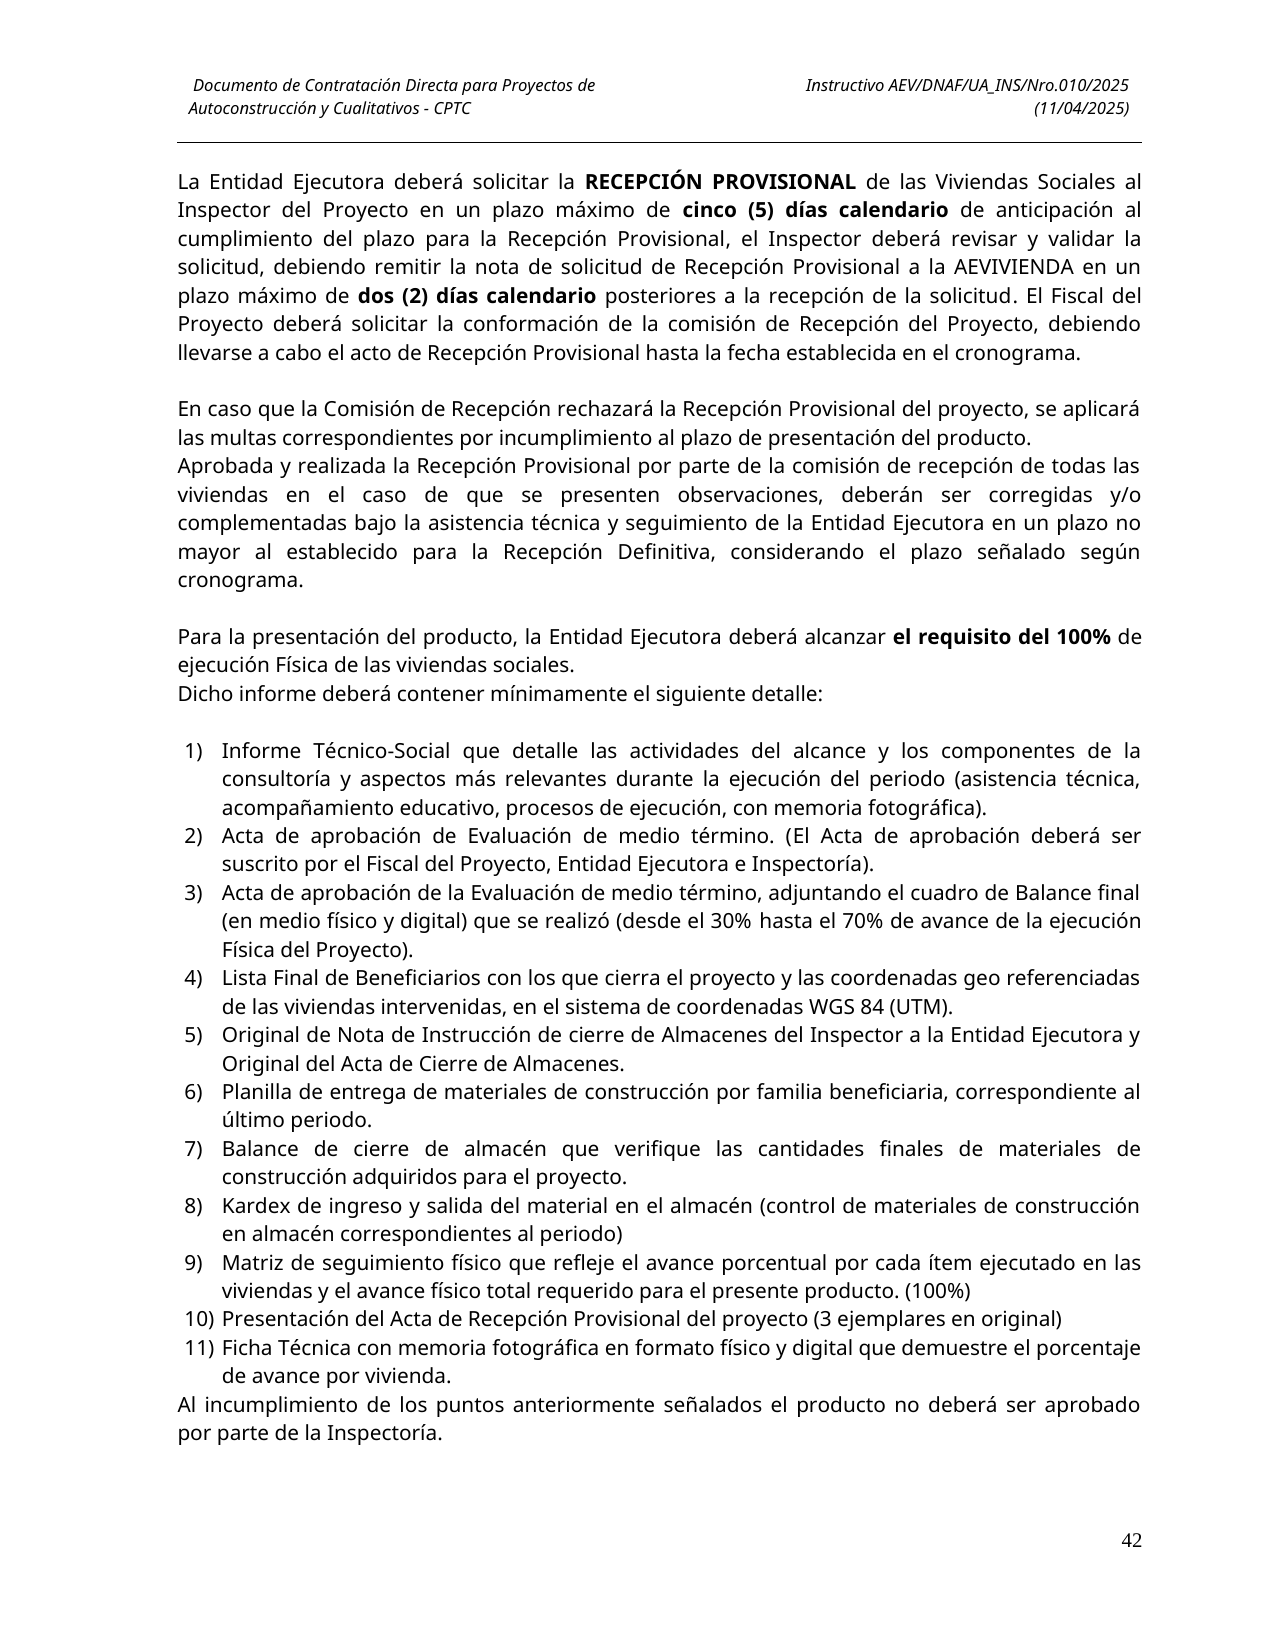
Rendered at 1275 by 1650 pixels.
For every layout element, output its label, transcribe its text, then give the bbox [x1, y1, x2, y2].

list Matriz de seguimiento físico que refleje el avance porcentual por cada ítem ejecutado en las viviendas y el avance físico total requerido para el presente producto. (100%) [184, 1020, 1142, 1077]
list Informe Técnico-Social que detalle las actividades del alcance y los componentes de la consultoría y aspectos más relevantes durante la ejecución del periodo (asistencia técnica, acompañamiento educativo, procesos de ejecución, con memoria fotográfica). [184, 508, 1142, 594]
text PRODUCTO 4 - INFORME DEL PRODUCTO FINAL [177, 1304, 1142, 1333]
list Presentación del Acta de Recepción Provisional del proyecto (3 ejemplares en original) [184, 1077, 1142, 1106]
text Para la presentación del producto, la Entidad Ejecutora deberá alcanzar el requisito del 100% de ejecución Física de las viviendas sociales. [177, 394, 1142, 451]
list Acta de aprobación de la Evaluación de medio término, adjuntando el cuadro de Balance final (en medio físico y digital) que se realizó (desde el 30% hasta el 70% de avance de la ejecución Física del Proyecto). [184, 651, 1142, 736]
text Se debe mencionar que, una vez entregado el penúltimo producto se dará inicio al periodo contractual del plazo para el ultimo producto. [177, 1219, 1142, 1276]
list Acta de aprobación de Evaluación de medio término. (El Acta de aprobación deberá ser suscrito por el Fiscal del Proyecto, Entidad Ejecutora e Inspectoría). [184, 594, 1142, 651]
list Balance de cierre de almacén que verifique las cantidades finales de materiales de construcción adquiridos para el proyecto. [184, 906, 1142, 963]
text Dicho informe deberá contener mínimamente el siguiente detalle: [177, 451, 1142, 480]
list Original de Nota de Instrucción de cierre de Almacenes del Inspector a la Entidad Ejecutora y Original del Acta de Cierre de Almacenes. [184, 793, 1142, 849]
list Kardex de ingreso y salida del material en el almacén (control de materiales de construcción en almacén correspondientes al periodo) [184, 963, 1142, 1020]
list Planilla de entrega de materiales de construcción por familia beneficiaria, correspondiente al último periodo. [184, 849, 1142, 906]
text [177, 1418, 1142, 1475]
text En caso que la Comisión de Recepción rechazará la Recepción Provisional del proyecto, se aplicará las multas correspondientes por incumplimiento al plazo de presentación del producto. [177, 167, 1142, 224]
text Al incumplimiento de los puntos anteriormente señalados el producto no deberá ser aprobado por parte de la Inspectoría. [177, 1162, 1142, 1219]
list Ficha Técnica con memoria fotográfica en formato físico y digital que demuestre el porcentaje de avance por vivienda. [184, 1106, 1142, 1162]
text Por la particularidad de la presente consultoría, donde se encuentra inserto el componente de ejecución de viviendas sociales, para la presentación del presente producto se realizarán las siguientes consideraciones que son de cumplimiento obligatorio: [177, 1333, 1142, 1418]
list Lista Final de Beneficiarios con los que cierra el proyecto y las coordenadas geo referenciadas de las viviendas intervenidas, en el sistema de coordenadas WGS 84 (UTM). [184, 736, 1142, 793]
text Aprobada y realizada la Recepción Provisional por parte de la comisión de recepción de todas las viviendas en el caso de que se presenten observaciones, deberán ser corregidas y/o complementadas bajo la asistencia técnica y seguimiento de la Entidad Ejecutora en un plazo no mayor al establecido para la Recepción Definitiva, considerando el plazo señalado según cronograma. [177, 224, 1142, 366]
